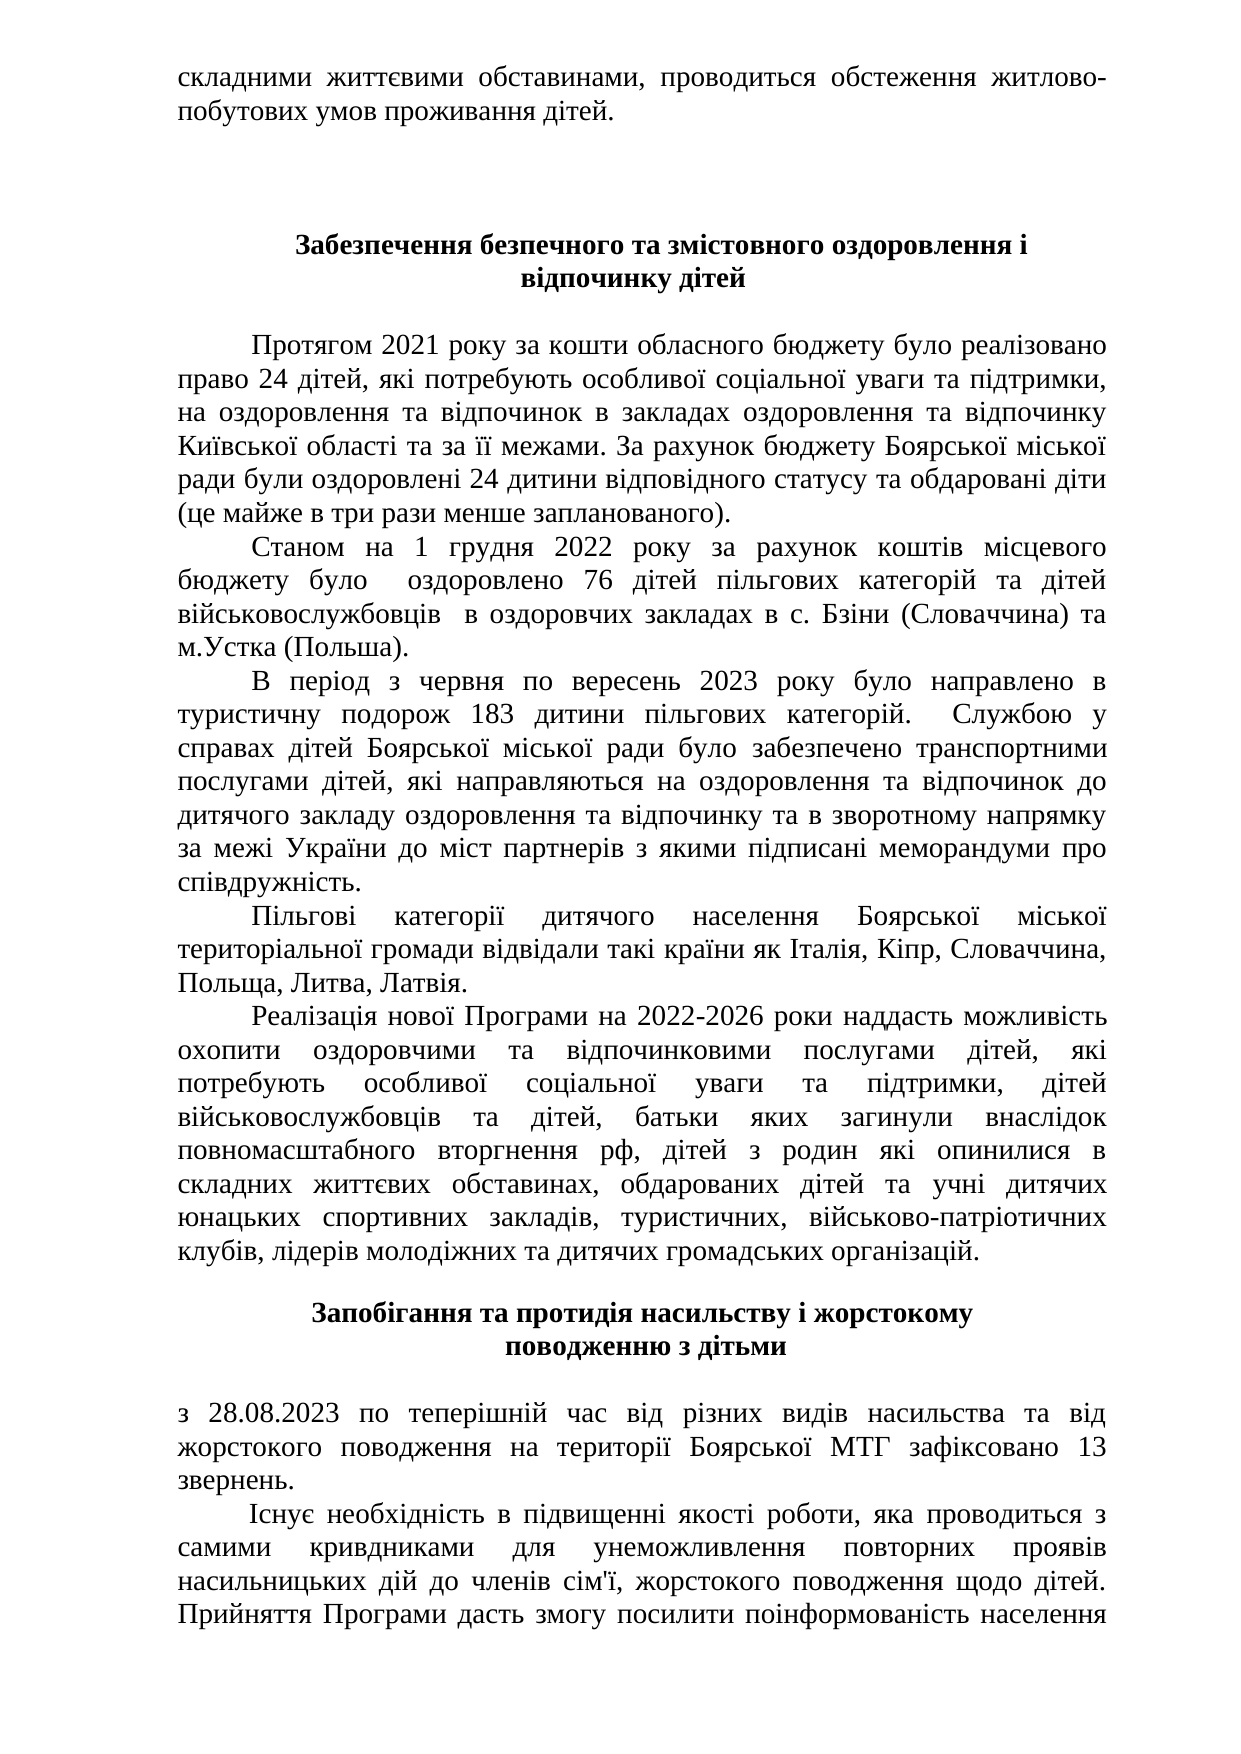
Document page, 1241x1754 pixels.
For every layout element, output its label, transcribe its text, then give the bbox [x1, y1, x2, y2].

text Пільгові категорії дитячого населення Боярської міської територіальної громади відвідали такі країни як Італія, Кіпр, Словаччина, Польща, Литва, Латвія. [177, 898, 1107, 998]
text з 28.08.2023 по теперішній час від різних видів насильства та від жорстокого поводження на території Боярської МТГ зафіксовано 13 звернень. [177, 1395, 1107, 1496]
text Забезпечення безпечного та змістовного оздоровлення і відпочинку дітей [177, 227, 520, 294]
text Протягом 2021 року за кошти обласного бюджету було реалізовано право 24 дітей, які потребують особливої соціальної уваги та підтримки, на оздоровлення та відпочинок в закладах оздоровлення та відпочинку Київської області та за її межами. За рахунок бюджету Боярської міської ради були оздоровлені 24 дитини відповідного статусу та обдаровані діти (це майже в три рази менше запланованого). [177, 327, 1107, 529]
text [177, 1496, 1107, 1630]
text поводженню з дітьми [177, 1328, 1107, 1362]
text Запобігання та протидія насильству і жорстокому [177, 1295, 1107, 1328]
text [177, 59, 1107, 126]
text Реалізація нової Програми на 2022-2026 роки наддасть можливість охопити оздоровчими та відпочинковими послугами дітей, які потребують особливої соціальної уваги та підтримки, дітей військовослужбовців та дітей, батьки яких загинули внаслідок повномасштабного вторгнення рф, дітей з родин які опинилися в складних життєвих обставинах, обдарованих дітей та учні дитячих юнацьких спортивних закладів, туристичних, військово-патріотичних клубів, лідерів молодіжних та дитячих громадських організацій. [177, 998, 1107, 1267]
text Станом на 1 грудня 2022 року за рахунок коштів місцевого бюджету було оздоровлено 76 дітей пільгових категорій та дітей військовослужбовців в оздоровчих закладах в с. Бзіни (Словаччина) та м.Устка (Польша). [177, 529, 1107, 663]
text В період з червня по вересень 2023 року було направлено в туристичну подорож 183 дитини пільгових категорій. Службою у справах дітей Боярської міської ради було забезпечено транспортними послугами дітей, які направляються на оздоровлення та відпочинок до дитячого закладу оздоровлення та відпочинку та в зворотному напрямку за межі України до міст партнерів з якими підписані меморандуми про співдружність. [177, 663, 1107, 898]
text Забезпечення безпечного та змістовного оздоровлення і відпочинку дітей [746, 227, 1089, 294]
